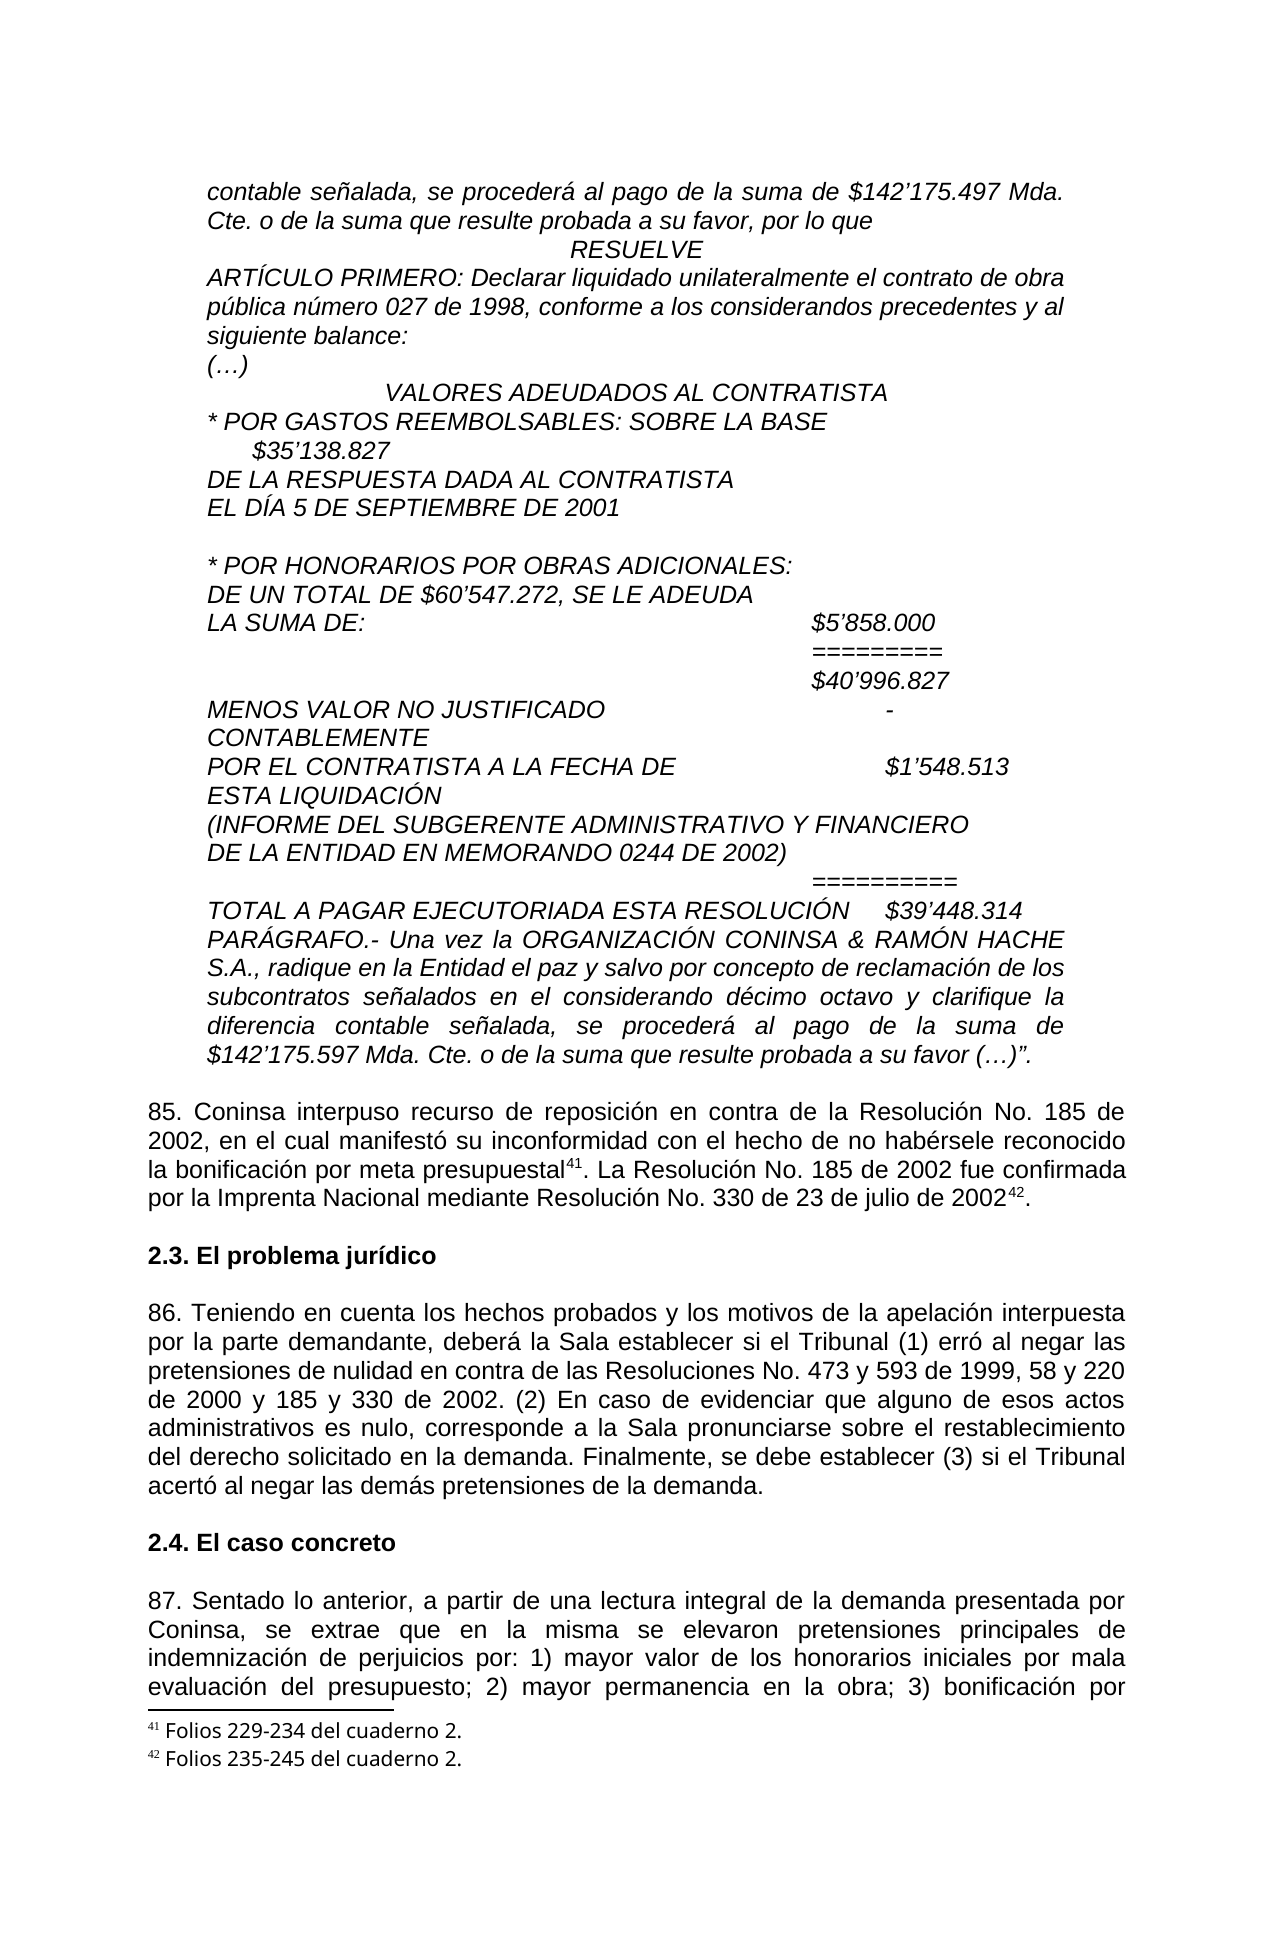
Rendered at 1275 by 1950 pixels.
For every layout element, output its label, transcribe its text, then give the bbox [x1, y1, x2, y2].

text ARTÍCULO PRIMERO: Declarar liquidado unilateralmente el contrato de obra pública número 027 de 1998, conforme a los considerandos precedentes y al siguiente balance: [207, 263, 1068, 350]
text DE LA RESPUESTA DADA AL CONTRATISTA [207, 465, 1068, 493]
text 85. Coninsa interpuso recurso de reposición en contra de la Resolución No. 185 de 2002, en el cual manifestó su inconformidad con el hecho de no habérsele reconocido la bonificación por meta presupuestal. La Resolución No. 185 de 2002 fue confirmada por la Imprenta Nacional mediante Resolución No. 330 de 23 de julio de 2002. [148, 1097, 1127, 1212]
text $40’996.827 [207, 666, 1068, 695]
text (…) [207, 350, 1068, 378]
text VALORES ADEUDADOS AL CONTRATISTA [207, 378, 1068, 407]
text MENOS VALOR NO JUSTIFICADO - [207, 695, 1068, 723]
text 86. Teniendo en cuenta los hechos probados y los motivos de la apelación interpuesta por la parte demandante, deberá la Sala establecer si el Tribunal (1) erró al negar las pretensiones de nulidad en contra de las Resoluciones No. 473 y 593 de 1999, 58 y 220 de 2000 y 185 y 330 de 2002. (2) En caso de evidenciar que alguno de esos actos administrativos es nulo, corresponde a la Sala pronunciarse sobre el restablecimiento del derecho solicitado en la demanda. Finalmente, se debe establecer (3) si el Tribunal acertó al negar las demás pretensiones de la demanda. [148, 1298, 1127, 1500]
text CONTABLEMENTE [207, 723, 1068, 752]
text * POR HONORARIOS POR OBRAS ADICIONALES: [207, 551, 1068, 580]
text 2.3. El problema jurídico [148, 1241, 1127, 1270]
text RESUELVE [207, 235, 1068, 263]
text ESTA LIQUIDACIÓN [207, 781, 1068, 810]
text DE LA ENTIDAD EN MEMORANDO 0244 DE 2002) ========== [207, 838, 1068, 896]
text (INFORME DEL SUBGERENTE ADMINISTRATIVO Y FINANCIERO [207, 810, 1068, 838]
text ========= [207, 637, 1068, 666]
text TOTAL A PAGAR EJECUTORIADA ESTA RESOLUCIÓN $39’448.314 [207, 896, 1068, 925]
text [148, 1586, 1127, 1701]
text DE UN TOTAL DE $60’547.272, SE LE ADEUDA [207, 580, 1068, 608]
text EL DÍA 5 DE SEPTIEMBRE DE 2001 [207, 493, 1068, 522]
text LA SUMA DE: $5’858.000 [207, 608, 1068, 637]
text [207, 177, 1068, 235]
text POR EL CONTRATISTA A LA FECHA DE $1’548.513 [207, 752, 1068, 781]
text * POR GASTOS REEMBOLSABLES: SOBRE LA BASE $35’138.827 [207, 407, 1068, 465]
text PARÁGRAFO.- Una vez la ORGANIZACIÓN CONINSA & RAMÓN HACHE S.A., radique en la Entidad el paz y salvo por concepto de reclamación de los subcontratos señalados en el considerando décimo octavo y clarifique la diferencia contable señalada, se procederá al pago de la suma de $142’175.597 Mda. Cte. o de la suma que resulte probada a su favor (…)”. [207, 925, 1068, 1068]
text 2.4. El caso concreto [148, 1528, 1127, 1557]
